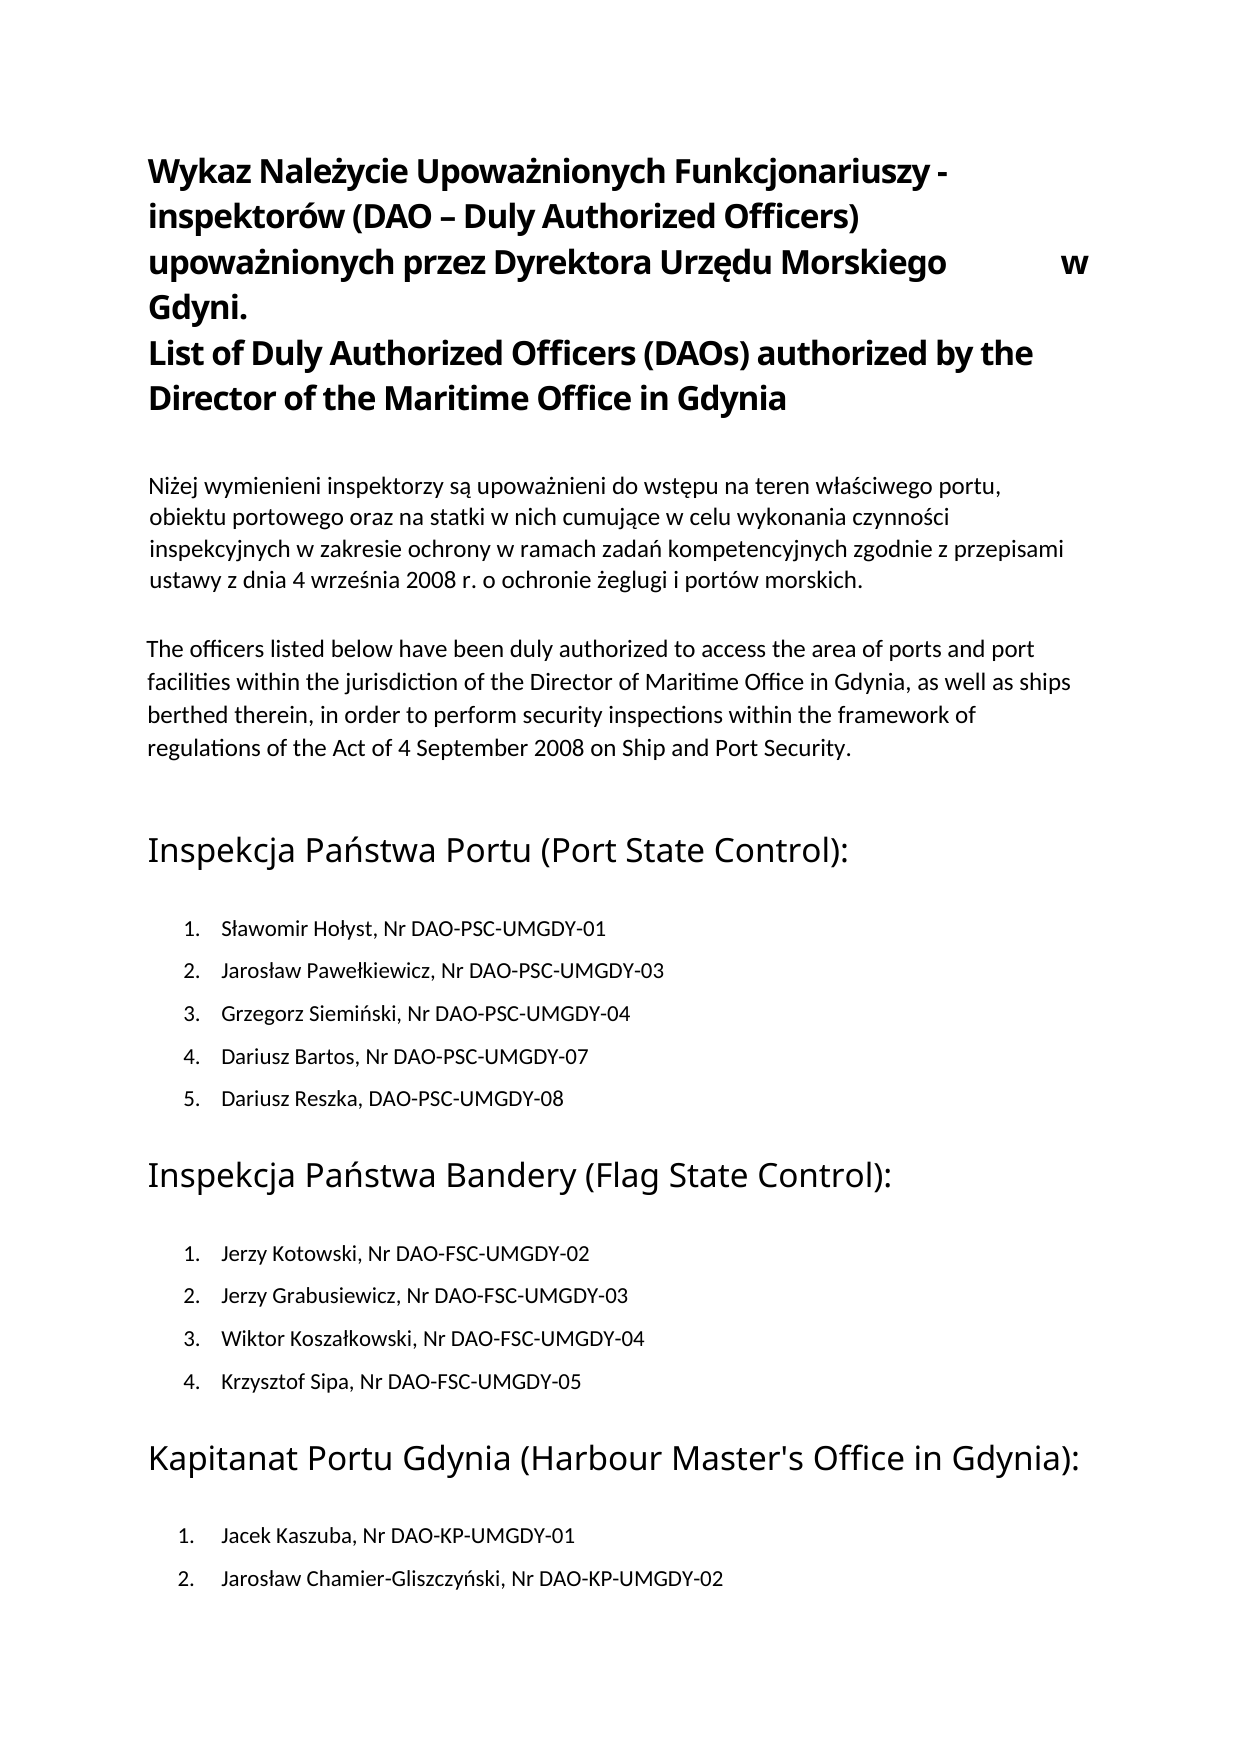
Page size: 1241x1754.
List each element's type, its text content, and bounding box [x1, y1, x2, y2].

list Grzegorz Siemiński, Nr DAO-PSC-UMGDY-04 [183, 999, 1093, 1027]
title Wykaz Należycie Upoważnionych Funkcjonariuszy - inspektorów (DAO – Duly Authorized Officers) upoważnionych przez Dyrektora Urzędu Morskiego w Gdyni. [148, 148, 1093, 329]
subtitle Inspekcja Państwa Bandery (Flag State Control): [148, 1152, 1093, 1198]
list Jarosław Pawełkiewicz, Nr DAO-PSC-UMGDY-03 [183, 956, 1093, 984]
subtitle Inspekcja Państwa Portu (Port State Control): [148, 827, 1093, 873]
text Niżej wymienieni inspektorzy są upoważnieni do wstępu na teren właściwego portu, obiektu portowego oraz na statki w nich cumujące w celu wykonania czynności inspekcyjnych w zakresie ochrony w ramach zadań kompetencyjnych zgodnie z przepisami ustawy z dnia 4 września 2008 r. o ochronie żeglugi i portów morskich. [148, 470, 1083, 595]
list Sławomir Hołyst, Nr DAO-PSC-UMGDY-01 [183, 914, 1093, 942]
list Jerzy Kotowski, Nr DAO-FSC-UMGDY-02 [183, 1239, 1093, 1267]
list Jerzy Grabusiewicz, Nr DAO-FSC-UMGDY-03 [183, 1281, 1093, 1309]
list Wiktor Koszałkowski, Nr DAO-FSC-UMGDY-04 [183, 1324, 1093, 1352]
list Jacek Kaszuba, Nr DAO-KP-UMGDY-01 [177, 1521, 1093, 1549]
list Dariusz Reszka, DAO-PSC-UMGDY-08 [183, 1084, 1093, 1112]
list Krzysztof Sipa, Nr DAO-FSC-UMGDY-05 [183, 1367, 1093, 1395]
list Dariusz Bartos, Nr DAO-PSC-UMGDY-07 [183, 1042, 1093, 1070]
subtitle Kapitanat Portu Gdynia (Harbour Master's Office in Gdynia): [148, 1434, 1093, 1480]
title List of Duly Authorized Officers (DAOs) authorized by the Director of the Maritime Office in Gdynia [148, 329, 1093, 420]
list Jarosław Chamier-Gliszczyński, Nr DAO-KP-UMGDY-02 [177, 1564, 1093, 1592]
text The officers listed below have been duly authorized to access the area of ports and port facilities within the jurisdiction of the Director of Maritime Office in Gdynia, as well as ships berthed therein, in order to perform security inspections within the framework of regulations of the Act of 4 September 2008 on Ship and Port Security. [146, 633, 1093, 762]
